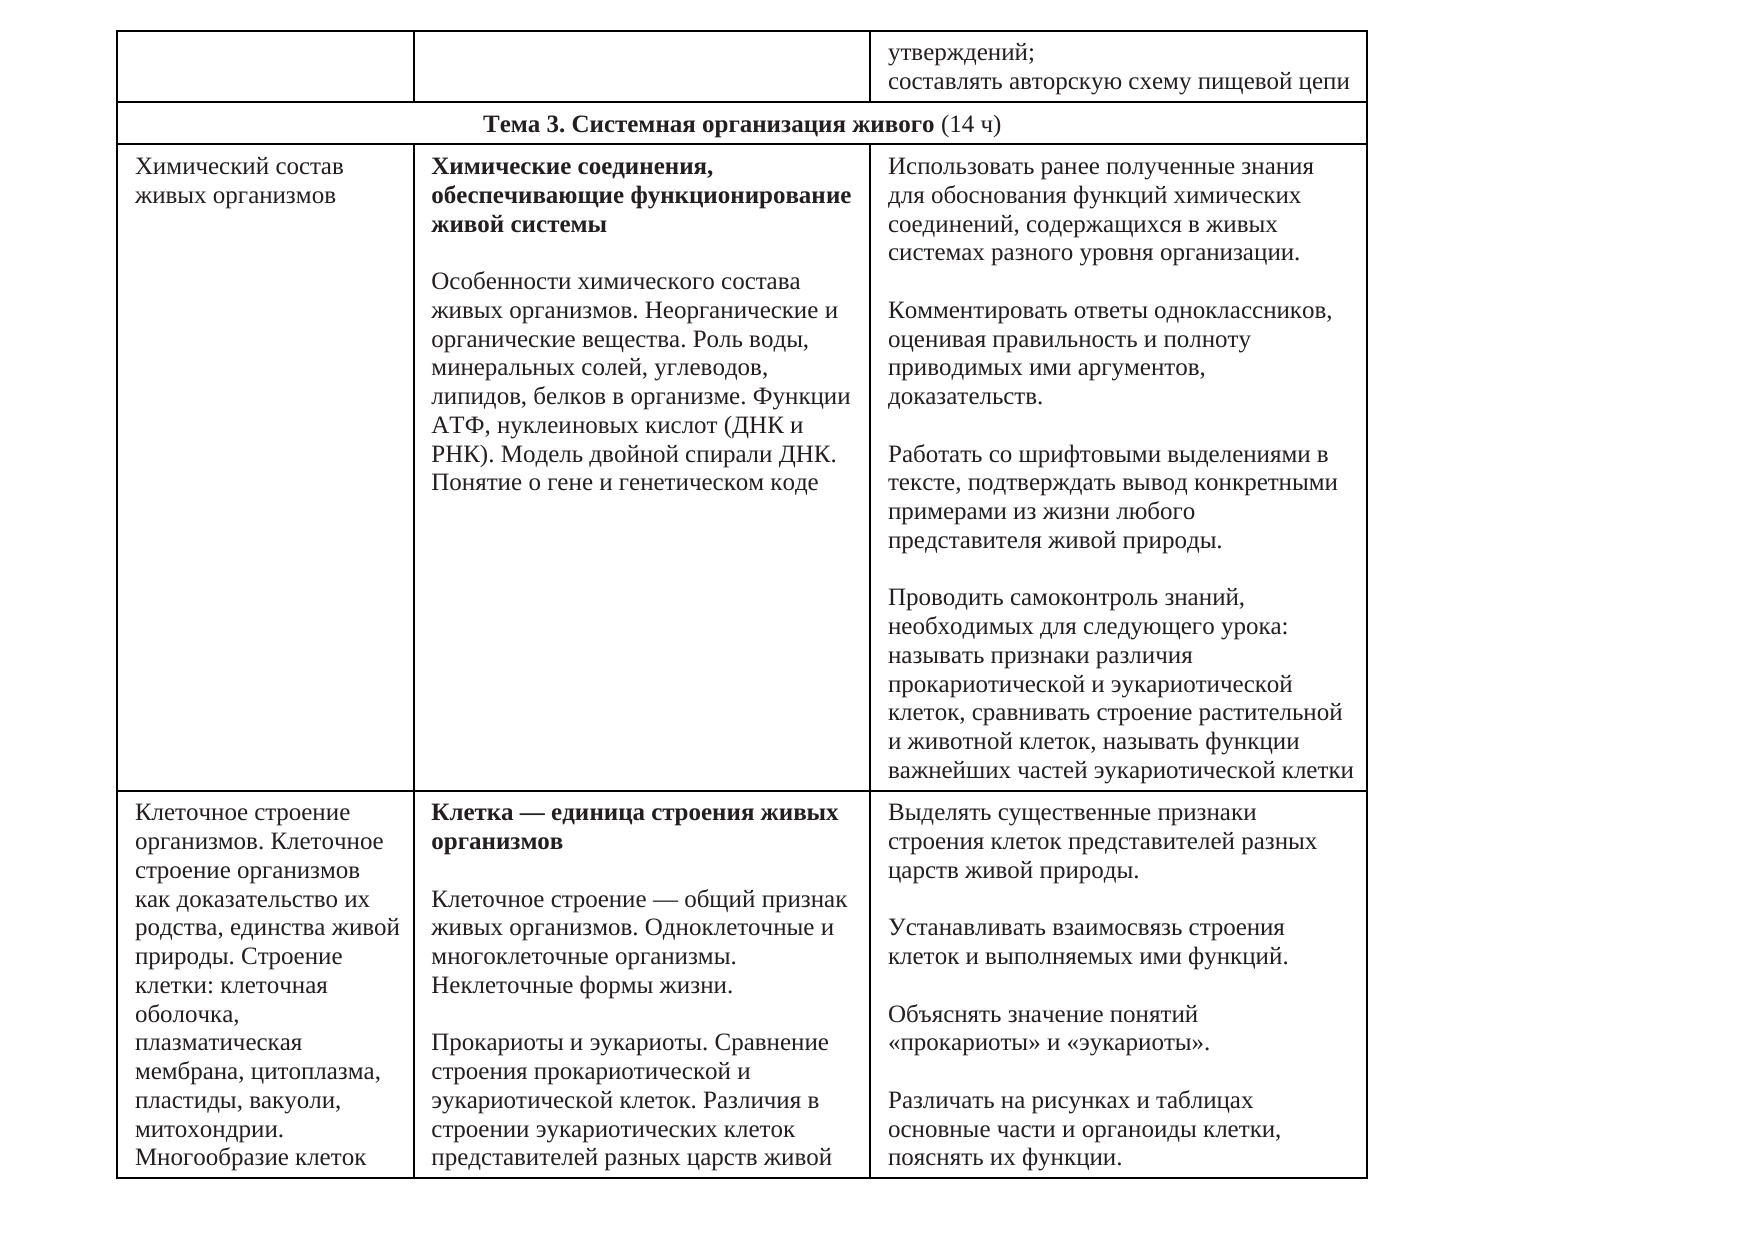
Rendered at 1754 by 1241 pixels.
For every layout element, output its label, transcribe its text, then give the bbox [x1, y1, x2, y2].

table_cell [871, 32, 1366, 101]
table_cell [118, 32, 413, 101]
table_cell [871, 792, 1366, 1177]
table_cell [415, 32, 869, 101]
table_cell Тема 3. Системная организация живого (14 ч) [118, 103, 1366, 143]
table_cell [415, 792, 869, 1177]
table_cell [118, 792, 413, 1177]
table_cell Использовать ранее полученные знания для обоснования функций химических соединений, содержащихся в живых системах разного уровня организации. Комментировать ответы одноклассников, оценивая правильность и полноту приводимых ими аргументов, доказательств. Работать со шрифтовыми выделениями в тексте, подтверждать вывод конкретными примерами из жизни любого представителя живой природы. Проводить самоконтроль знаний, необходимых для следующего урока: называть признаки различия прокариотической и эукариотической клеток, сравнивать строение растительной и животной клеток, называть функции важнейших частей эукариотической клетки [871, 145, 1366, 789]
table_cell Химические соединения, обеспечивающие функционирование живой системы Особенности химического состава живых организмов. Неорганические и органические вещества. Роль воды, минеральных солей, углеводов, липидов, белков в организме. Функции АТФ, нуклеиновых кислот (ДНК и РНК). Модель двойной спирали ДНК. Понятие о гене и генетическом коде [415, 145, 869, 789]
table_cell Химический состав живых организмов [118, 145, 413, 789]
